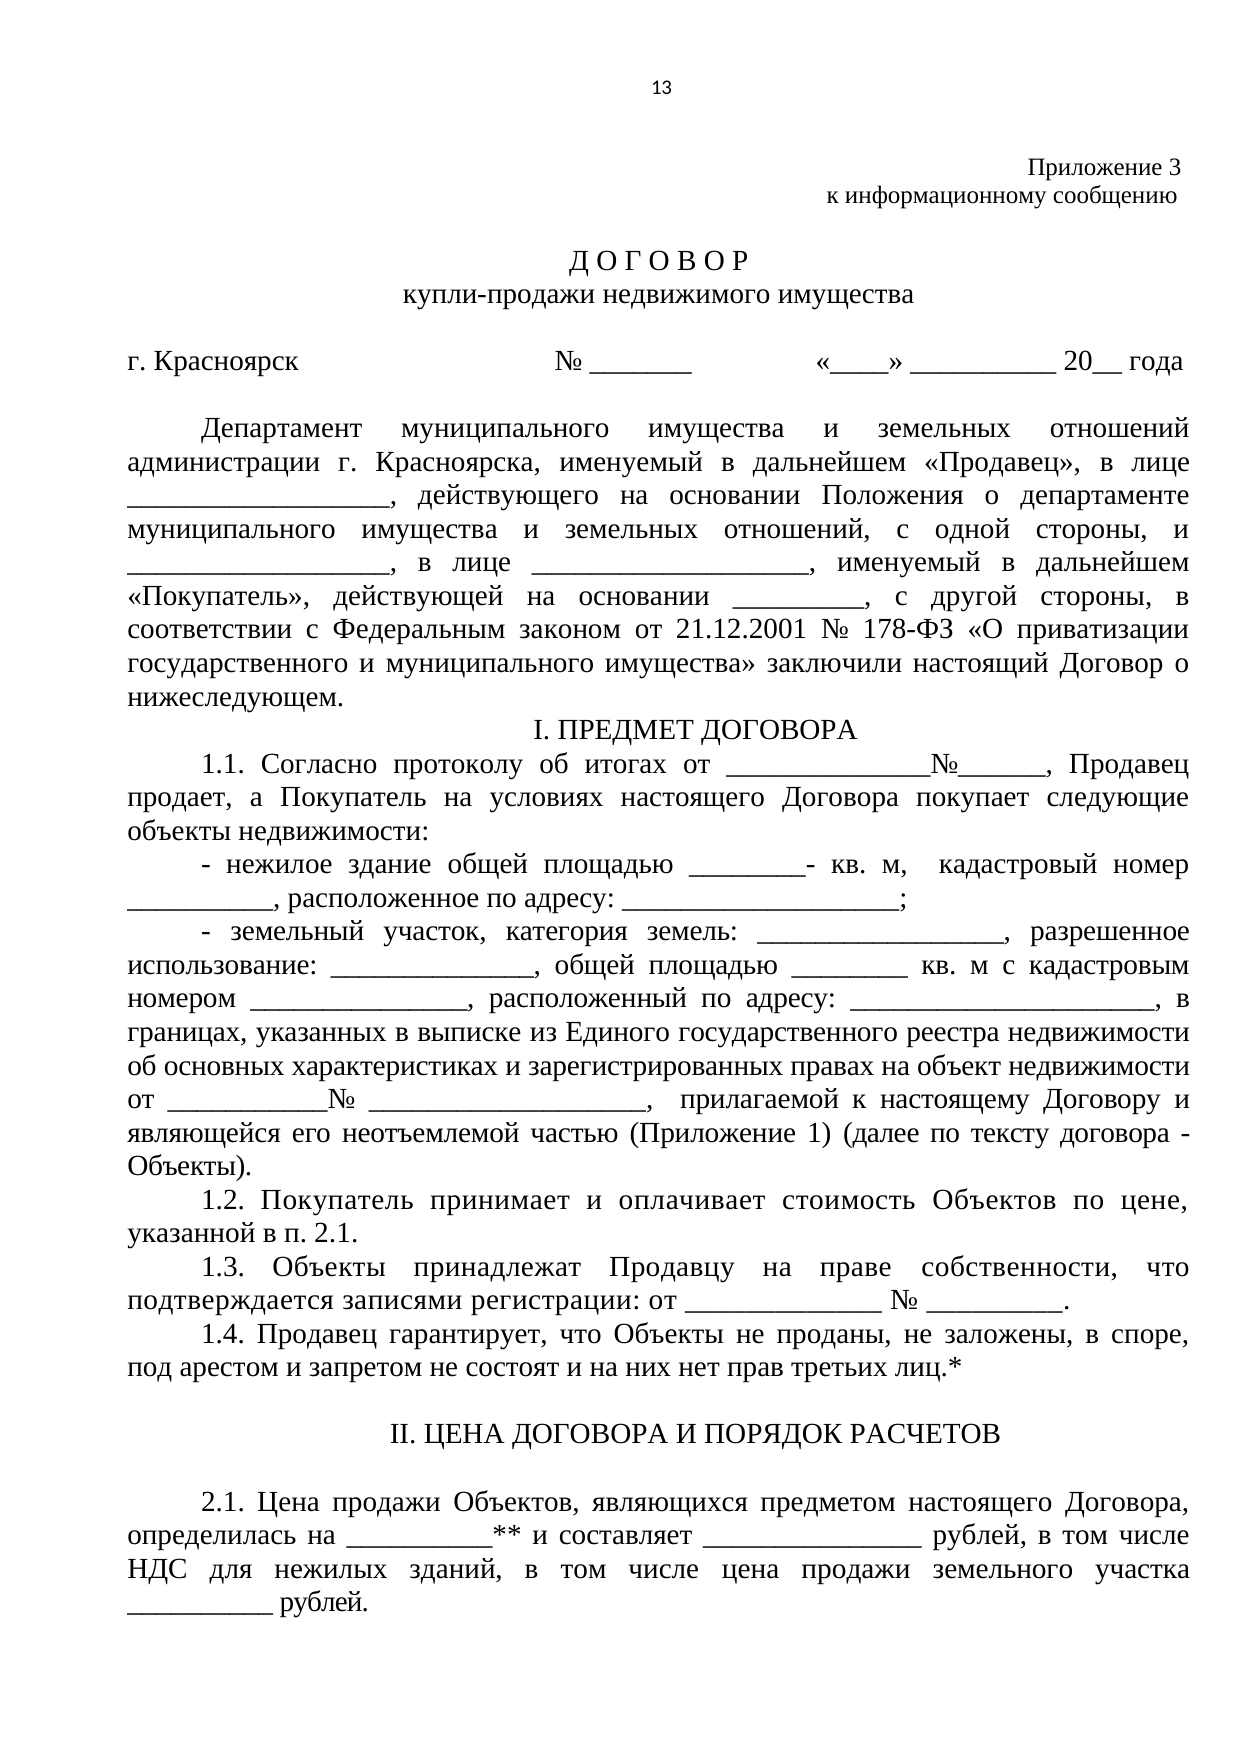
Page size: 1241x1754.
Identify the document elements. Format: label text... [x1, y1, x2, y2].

text II. ЦЕНА ДОГОВОРА И ПОРЯДОК РАСЧЕТОВ [127, 1417, 1190, 1450]
text 1.4. Продавец гарантирует, что Объекты не проданы, не заложены, в споре, под арестом и запретом не состоят и на них нет прав третьих лиц.* [127, 1316, 1190, 1383]
text Департамент муниципального имущества и земельных отношений администрации г. Красноярска, именуемый в дальнейшем «Продавец», в лице __________________, действующего на основании Положения о департаменте муниципального имущества и земельных отношений, с одной стороны, и __________________, в лице ___________________, именуемый в дальнейшем «Покупатель», действующей на основании _________, с другой стороны, в соответствии с Федеральным законом от 21.12.2001 № 178-ФЗ «О приватизации государственного и муниципального имущества» заключили настоящий Договор о нижеследующем. [127, 410, 1190, 712]
text 1.2. Покупатель принимает и оплачивает стоимость Объектов по цене, указанной в п. 2.1. [127, 1182, 1190, 1249]
text 1.3. Объекты принадлежат Продавцу на праве собственности, что подтверждается записями регистрации: от _____________ № _________. [127, 1249, 1190, 1316]
text Приложение 3 [142, 124, 1181, 180]
text - земельный участок, категория земель: _________________, разрешенное использование: ______________, общей площадью ________ кв. м с кадастровым номером _______________, расположенный по адресу: _____________________, в границах, указанных в выписке из Единого государственного реестра недвижимости об основных характеристиках и зарегистрированных правах на объект недвижимости от ___________№ ___________________, прилагаемой к настоящему Договору и являющейся его неотъемлемой частью (Приложение 1) (далее по тексту договора - Объекты). [127, 913, 1190, 1182]
text г. Красноярск № _______ «____» __________ 20__ года [127, 343, 1190, 377]
text купли-продажи недвижимого имущества [127, 276, 1190, 310]
text 2.1. Цена продажи Объектов, являющихся предметом настоящего Договора, определилась на __________** и составляет _______________ рублей, в том числе НДС для нежилых зданий, в том числе цена продажи земельного участка __________ рублей. [127, 1484, 1190, 1618]
text к информационному сообщению [83, 180, 1181, 209]
title Д О Г О В О Р [127, 243, 1190, 276]
text 1.1. Согласно протоколу об итогах от ______________№______, Продавец продает, а Покупатель на условиях настоящего Договора покупает следующие объекты недвижимости: [127, 746, 1190, 846]
text - нежилое здание общей площадью ________- кв. м, кадастровый номер __________, расположенное по адресу: ___________________; [127, 846, 1190, 913]
text I. ПРЕДМЕТ ДОГОВОРА [127, 712, 1190, 746]
